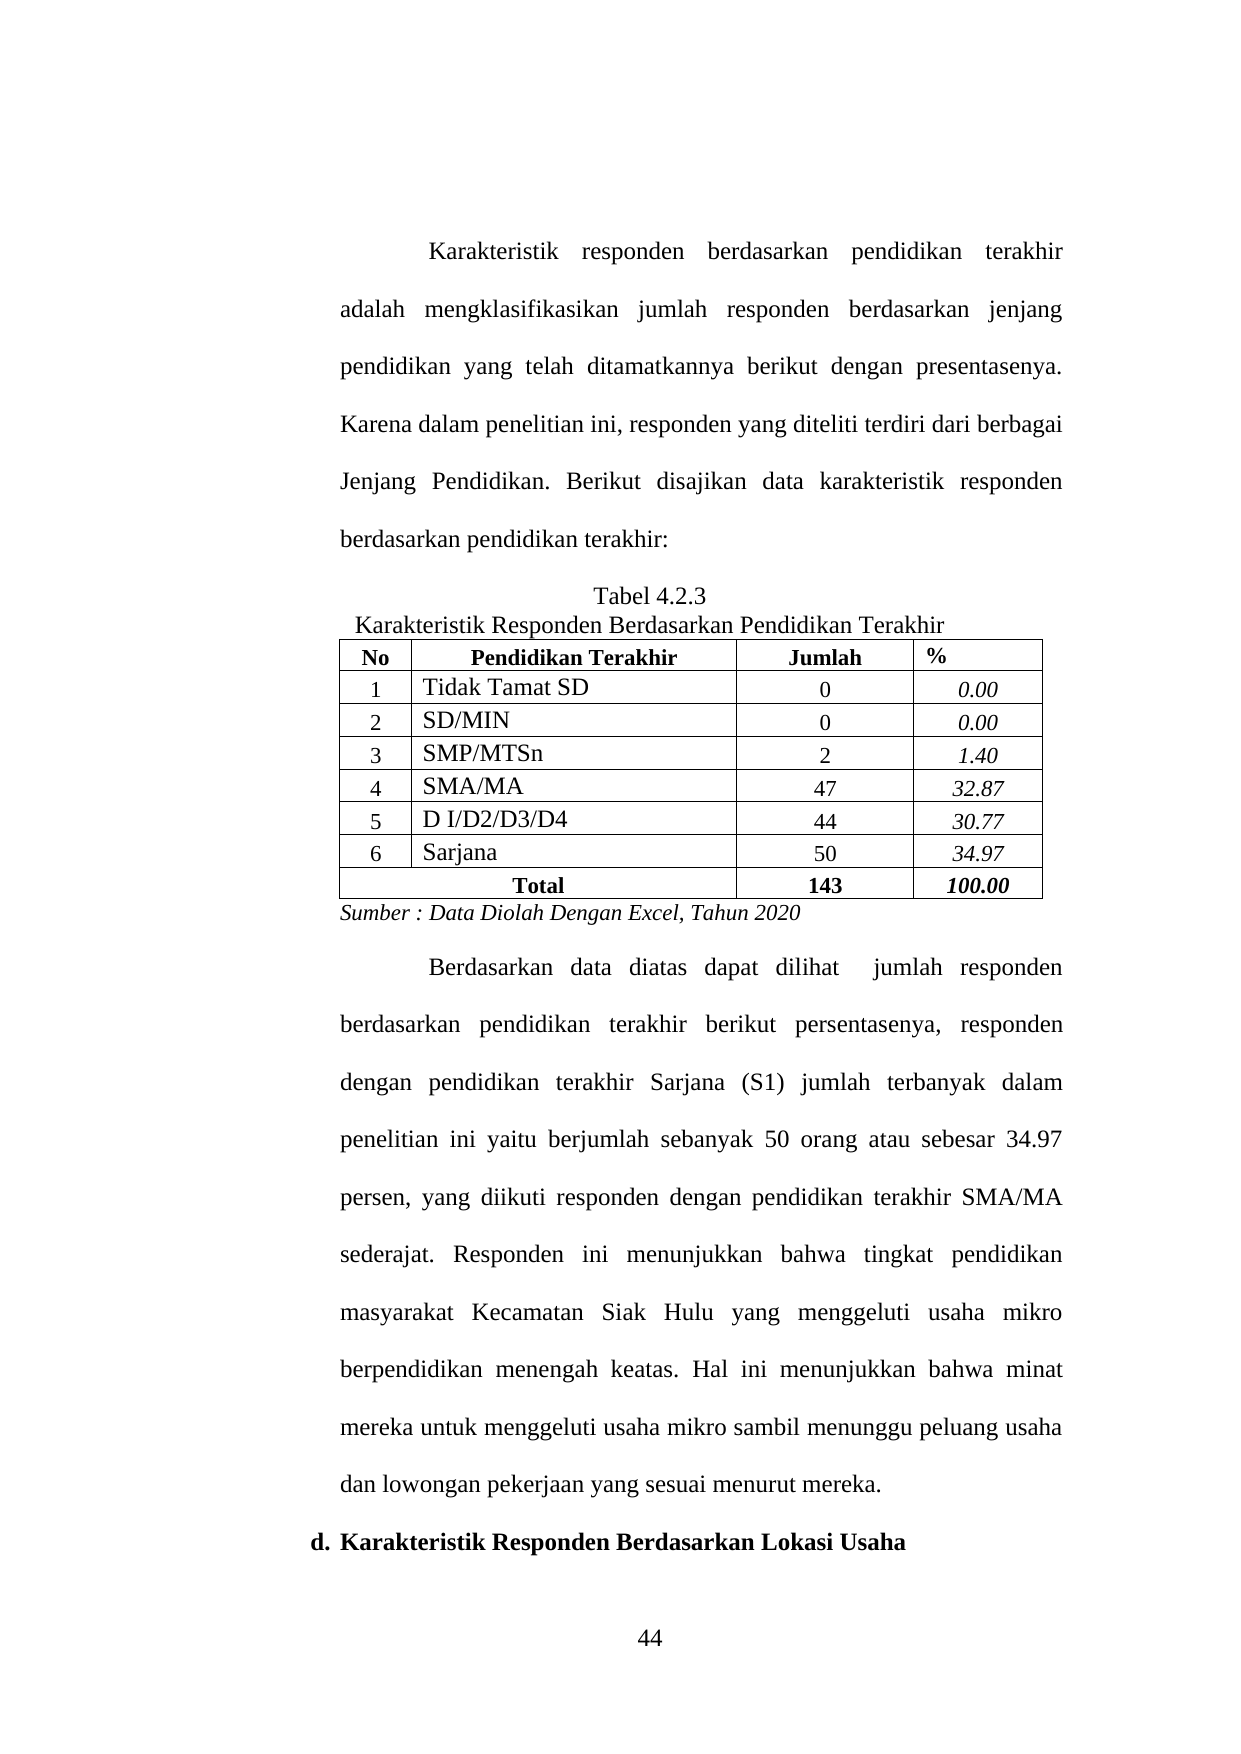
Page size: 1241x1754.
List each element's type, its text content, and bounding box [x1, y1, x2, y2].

table_cell 5 [340, 802, 411, 834]
table_cell 0 [737, 704, 913, 736]
table_cell 2 [340, 704, 411, 736]
table_cell Sarjana [412, 835, 736, 867]
table_cell 32.87 [914, 770, 1042, 801]
table_cell 100.00 [914, 868, 1042, 898]
list Karakteristik Responden Berdasarkan Lokasi Usaha [310, 1527, 1063, 1556]
table_cell SMA/MA [412, 770, 736, 801]
table_cell 6 [340, 835, 411, 867]
table_cell 34.97 [914, 835, 1042, 867]
table_cell 143 [737, 868, 913, 898]
table_cell 1 [340, 671, 411, 703]
table_cell SD/MIN [412, 704, 736, 736]
table_cell 44 [737, 802, 913, 834]
table_cell 50 [737, 835, 913, 867]
text Karakteristik Responden Berdasarkan Pendidikan Terakhir [236, 610, 1063, 639]
table_cell SMP/MTSn [412, 737, 736, 768]
table_cell 0.00 [914, 671, 1042, 703]
table_cell 3 [340, 737, 411, 768]
table_header Jumlah [737, 640, 913, 670]
table_cell 0.00 [914, 704, 1042, 736]
text Tabel 4.2.3 [236, 581, 1063, 610]
table_header No [340, 640, 411, 670]
table_cell D I/D2/D3/D4 [412, 802, 736, 834]
table_cell 30.77 [914, 802, 1042, 834]
text Karakteristik responden berdasarkan pendidikan terakhir adalah mengklasifikasikan jumlah responden berdasarkan jenjang pendidikan yang telah ditamatkannya berikut dengan presentasenya. Karena dalam penelitian ini, responden yang diteliti terdiri dari berbagai Jenjang Pendidikan. Berikut disajikan data karakteristik responden berdasarkan pendidikan terakhir: [340, 236, 1063, 552]
text Sumber : Data Diolah Dengan Excel, Tahun 2020 [236, 899, 1063, 926]
table_cell Total [340, 868, 736, 898]
table_cell 2 [737, 737, 913, 768]
table_cell 1.40 [914, 737, 1042, 768]
table_cell 0 [737, 671, 913, 703]
table_cell 47 [737, 770, 913, 801]
table_cell 4 [340, 770, 411, 801]
text Berdasarkan data diatas dapat dilihat jumlah responden berdasarkan pendidikan terakhir berikut persentasenya, responden dengan pendidikan terakhir Sarjana (S1) jumlah terbanyak dalam penelitian ini yaitu berjumlah sebanyak 50 orang atau sebesar 34.97 persen, yang diikuti responden dengan pendidikan terakhir SMA/MA sederajat. Responden ini menunjukkan bahwa tingkat pendidikan masyarakat Kecamatan Siak Hulu yang menggeluti usaha mikro berpendidikan menengah keatas. Hal ini menunjukkan bahwa minat mereka untuk menggeluti usaha mikro sambil menunggu peluang usaha dan lowongan pekerjaan yang sesuai menurut mereka. [340, 952, 1063, 1498]
table_header % [914, 640, 1042, 670]
table_cell Tidak Tamat SD [412, 671, 736, 703]
table_header Pendidikan Terakhir [412, 640, 736, 670]
